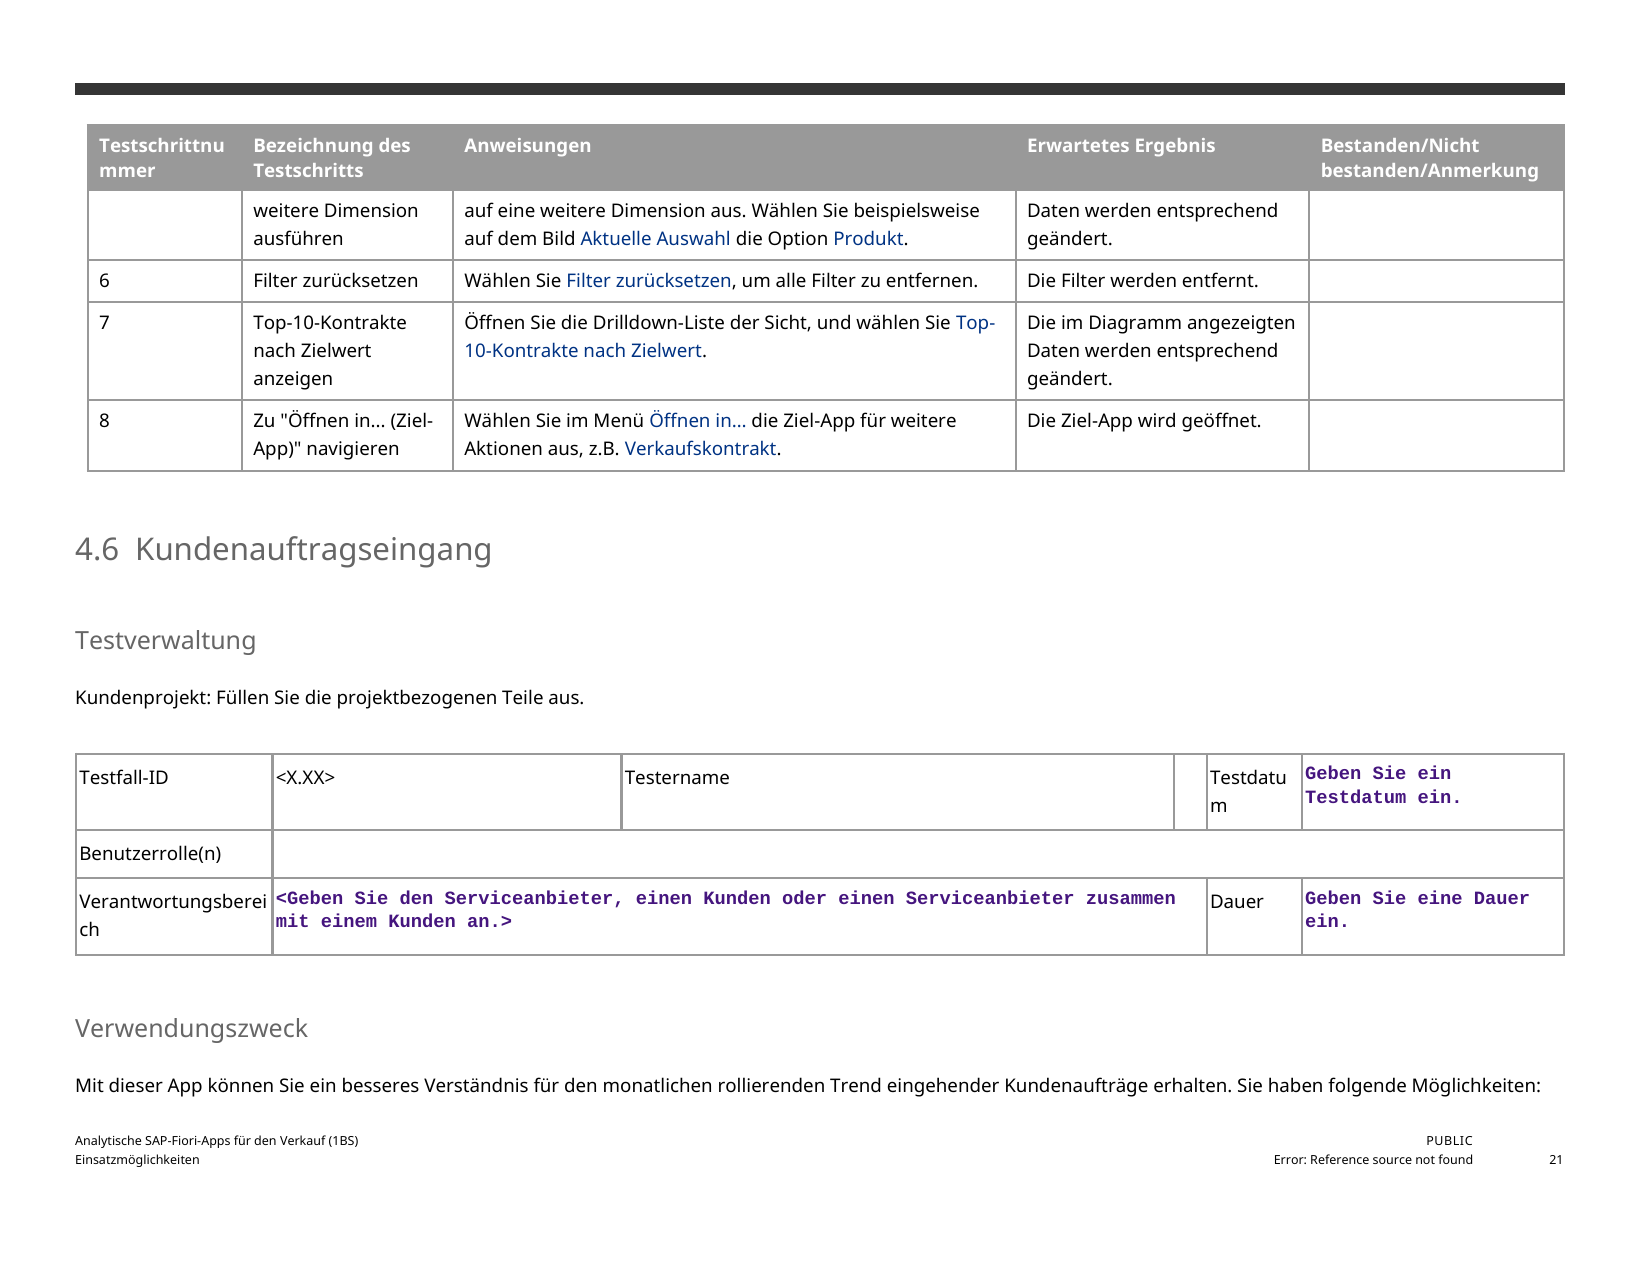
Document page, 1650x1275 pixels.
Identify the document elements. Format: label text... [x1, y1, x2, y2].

table_header Erwartetes Ergebnis [1017, 126, 1308, 189]
table_cell Geben Sie eine Dauer ein. [1303, 879, 1563, 953]
table_cell Filter zurücksetzen [243, 261, 452, 301]
table_cell [1310, 261, 1563, 301]
table_cell <Geben Sie den Serviceanbieter, einen Kunden oder einen Serviceanbieter zusammen mit einem Kunden an.> [274, 879, 1206, 953]
table_cell [1310, 303, 1563, 399]
table_header [1175, 755, 1206, 829]
table_header Testdatum [1208, 755, 1301, 829]
table_cell Die im Diagramm angezeigten Daten werden entsprechend geändert. [1017, 303, 1308, 399]
table_header <X.XX> [274, 755, 620, 829]
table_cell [1017, 191, 1308, 259]
table_cell 6 [89, 261, 241, 301]
title Verwendungszweck [75, 1014, 1565, 1043]
table_header Testfall-ID [77, 755, 271, 829]
table_header Bestanden/Nicht bestanden/Anmerkung [1310, 126, 1563, 189]
table_cell Zu "Öffnen in... (Ziel-App)" navigieren [243, 401, 452, 469]
table_cell Wählen Sie im Menü Öffnen in… die Ziel-App für weitere Aktionen aus, z.B. Verkaufskontrakt. [454, 401, 1015, 469]
table_cell Benutzerrolle(n) [77, 831, 271, 877]
table_header Testername [623, 755, 1173, 829]
text Kundenprojekt: Füllen Sie die projektbezogenen Teile aus. [75, 684, 1565, 710]
table_cell 5 [89, 191, 241, 259]
table_cell Verantwortungsbereich [77, 879, 271, 953]
table_header Anweisungen [454, 126, 1015, 189]
table_cell [1310, 401, 1563, 469]
table_header Geben Sie ein Testdatum ein. [1303, 755, 1563, 829]
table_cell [243, 191, 452, 259]
table_cell Dauer [1208, 879, 1301, 953]
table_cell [454, 191, 1015, 259]
table_cell 8 [89, 401, 241, 469]
table_header Testschrittnummer [89, 126, 241, 189]
table_cell Wählen Sie Filter zurücksetzen, um alle Filter zu entfernen. [454, 261, 1015, 301]
title Testverwaltung [75, 626, 1565, 655]
table_cell [1310, 191, 1563, 259]
subtitle Kundenauftragseingang [75, 530, 1565, 567]
table_header Bezeichnung des Testschritts [243, 126, 452, 189]
table_cell Öffnen Sie die Drilldown-Liste der Sicht, und wählen Sie Top-10-Kontrakte nach Zielwert. [454, 303, 1015, 399]
text Mit dieser App können Sie ein besseres Verständnis für den monatlichen rollierenden Trend eingehender Kundenaufträge erhalten. Sie haben folgende Möglichkeiten: [75, 1072, 1565, 1098]
table_cell Die Ziel-App wird geöffnet. [1017, 401, 1308, 469]
table_cell [274, 831, 1563, 877]
table_cell Top-10-Kontrakte nach Zielwert anzeigen [243, 303, 452, 399]
table_cell 7 [89, 303, 241, 399]
table_cell Die Filter werden entfernt. [1017, 261, 1308, 301]
